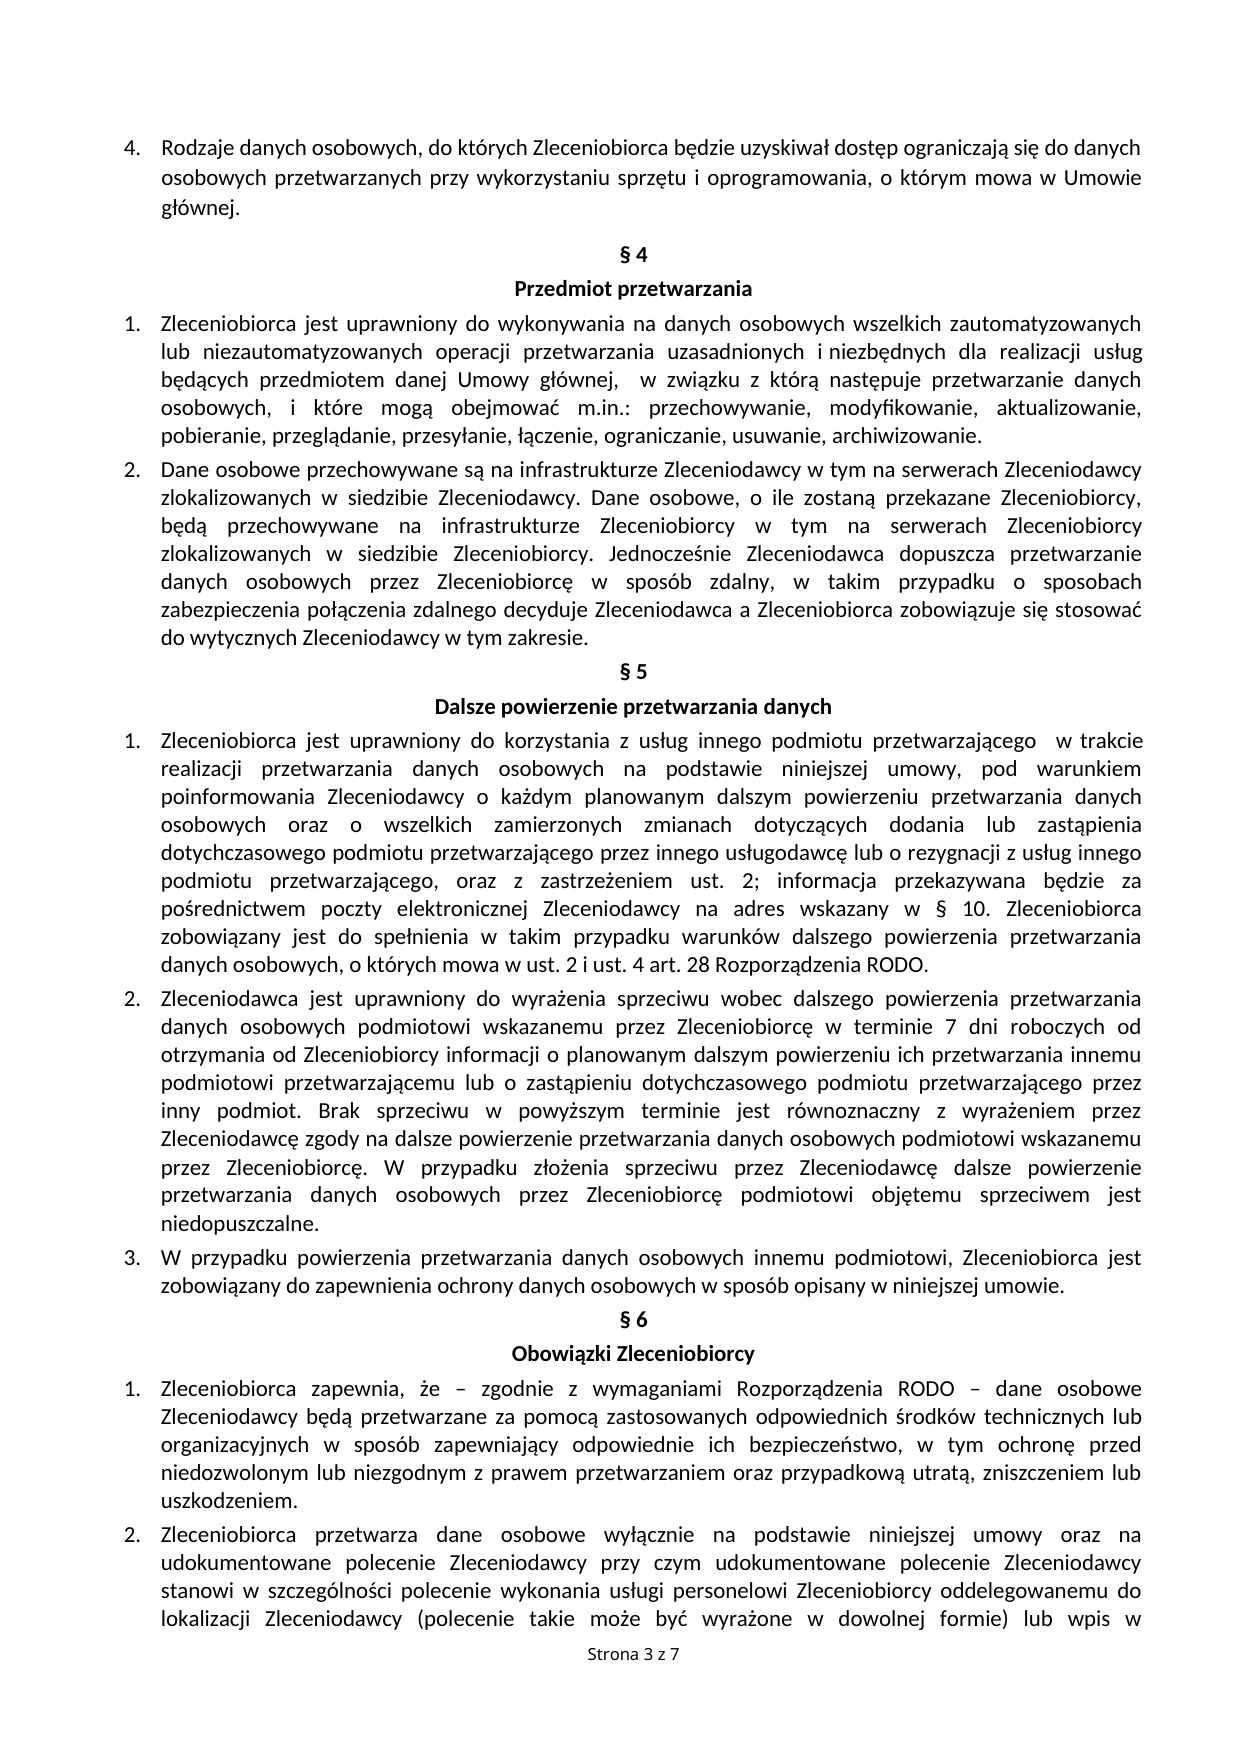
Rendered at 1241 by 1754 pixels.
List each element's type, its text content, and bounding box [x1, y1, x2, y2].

list Dane osobowe przechowywane są na infrastrukturze Zleceniodawcy w tym na serwerach Zleceniodawcy zlokalizowanych w siedzibie Zleceniodawcy. Dane osobowe, o ile zostaną przekazane Zleceniobiorcy, będą przechowywane na infrastrukturze Zleceniobiorcy w tym na serwerach Zleceniobiorcy zlokalizowanych w siedzibie Zleceniobiorcy. Jednocześnie Zleceniodawca dopuszcza przetwarzanie danych osobowych przez Zleceniobiorcę w sposób zdalny, w takim przypadku o sposobach zabezpieczenia połączenia zdalnego decyduje Zleceniodawca a Zleceniobiorca zobowiązuje się stosować do wytycznych Zleceniodawcy w tym zakresie. [123, 455, 1143, 651]
list Zleceniobiorca zapewnia, że – zgodnie z wymaganiami Rozporządzenia RODO – dane osobowe Zleceniodawcy będą przetwarzane za pomocą zastosowanych odpowiednich środków technicznych lub organizacyjnych w sposób zapewniający odpowiednie ich bezpieczeństwo, w tym ochronę przed niedozwolonym lub niezgodnym z prawem przetwarzaniem oraz przypadkową utratą, zniszczeniem lub uszkodzeniem. [123, 1374, 1143, 1514]
list Zleceniobiorca jest uprawniony do korzystania z usług innego podmiotu przetwarzającego w trakcie realizacji przetwarzania danych osobowych na podstawie niniejszej umowy, pod warunkiem poinformowania Zleceniodawcy o każdym planowanym dalszym powierzeniu przetwarzania danych osobowych oraz o wszelkich zamierzonych zmianach dotyczących dodania lub zastąpienia dotychczasowego podmiotu przetwarzającego przez innego usługodawcę lub o rezygnacji z usług innego podmiotu przetwarzającego, oraz z zastrzeżeniem ust. 2; informacja przekazywana będzie za pośrednictwem poczty elektronicznej Zleceniodawcy na adres wskazany w § 10. Zleceniobiorca zobowiązany jest do spełnienia w takim przypadku warunków dalszego powierzenia przetwarzania danych osobowych, o których mowa w ust. 2 i ust. 4 art. 28 Rozporządzenia RODO. [123, 726, 1143, 978]
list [123, 1520, 1143, 1632]
subtitle § 4 [123, 240, 1143, 268]
list Zleceniodawca jest uprawniony do wyrażenia sprzeciwu wobec dalszego powierzenia przetwarzania danych osobowych podmiotowi wskazanemu przez Zleceniobiorcę w terminie 7 dni roboczych od otrzymania od Zleceniobiorcy informacji o planowanym dalszym powierzeniu ich przetwarzania innemu podmiotowi przetwarzającemu lub o zastąpieniu dotychczasowego podmiotu przetwarzającego przez inny podmiot. Brak sprzeciwu w powyższym terminie jest równoznaczny z wyrażeniem przez Zleceniodawcę zgody na dalsze powierzenie przetwarzania danych osobowych podmiotowi wskazanemu przez Zleceniobiorcę. W przypadku złożenia sprzeciwu przez Zleceniodawcę dalsze powierzenie przetwarzania danych osobowych przez Zleceniobiorcę podmiotowi objętemu sprzeciwem jest niedopuszczalne. [123, 984, 1143, 1237]
subtitle § 5 [123, 657, 1143, 686]
subtitle Obowiązki Zleceniobiorcy [123, 1339, 1143, 1367]
subtitle § 6 [123, 1305, 1143, 1333]
list Rodzaje danych osobowych, do których Zleceniobiorca będzie uzyskiwał dostęp ograniczają się do danych osobowych przetwarzanych przy wykorzystaniu sprzętu i oprogramowania, o którym mowa w Umowie głównej. [123, 133, 1143, 221]
list Zleceniobiorca jest uprawniony do wykonywania na danych osobowych wszelkich zautomatyzowanych lub niezautomatyzowanych operacji przetwarzania uzasadnionych i niezbędnych dla realizacji usług będących przedmiotem danej Umowy głównej, w związku z którą następuje przetwarzanie danych osobowych, i które mogą obejmować m.in.: przechowywanie, modyfikowanie, aktualizowanie, pobieranie, przeglądanie, przesyłanie, łączenie, ograniczanie, usuwanie, archiwizowanie. [123, 309, 1143, 449]
subtitle Dalsze powierzenie przetwarzania danych [123, 692, 1143, 720]
subtitle Przedmiot przetwarzania [123, 274, 1143, 302]
list W przypadku powierzenia przetwarzania danych osobowych innemu podmiotowi, Zleceniobiorca jest zobowiązany do zapewnienia ochrony danych osobowych w sposób opisany w niniejszej umowie. [123, 1243, 1143, 1299]
